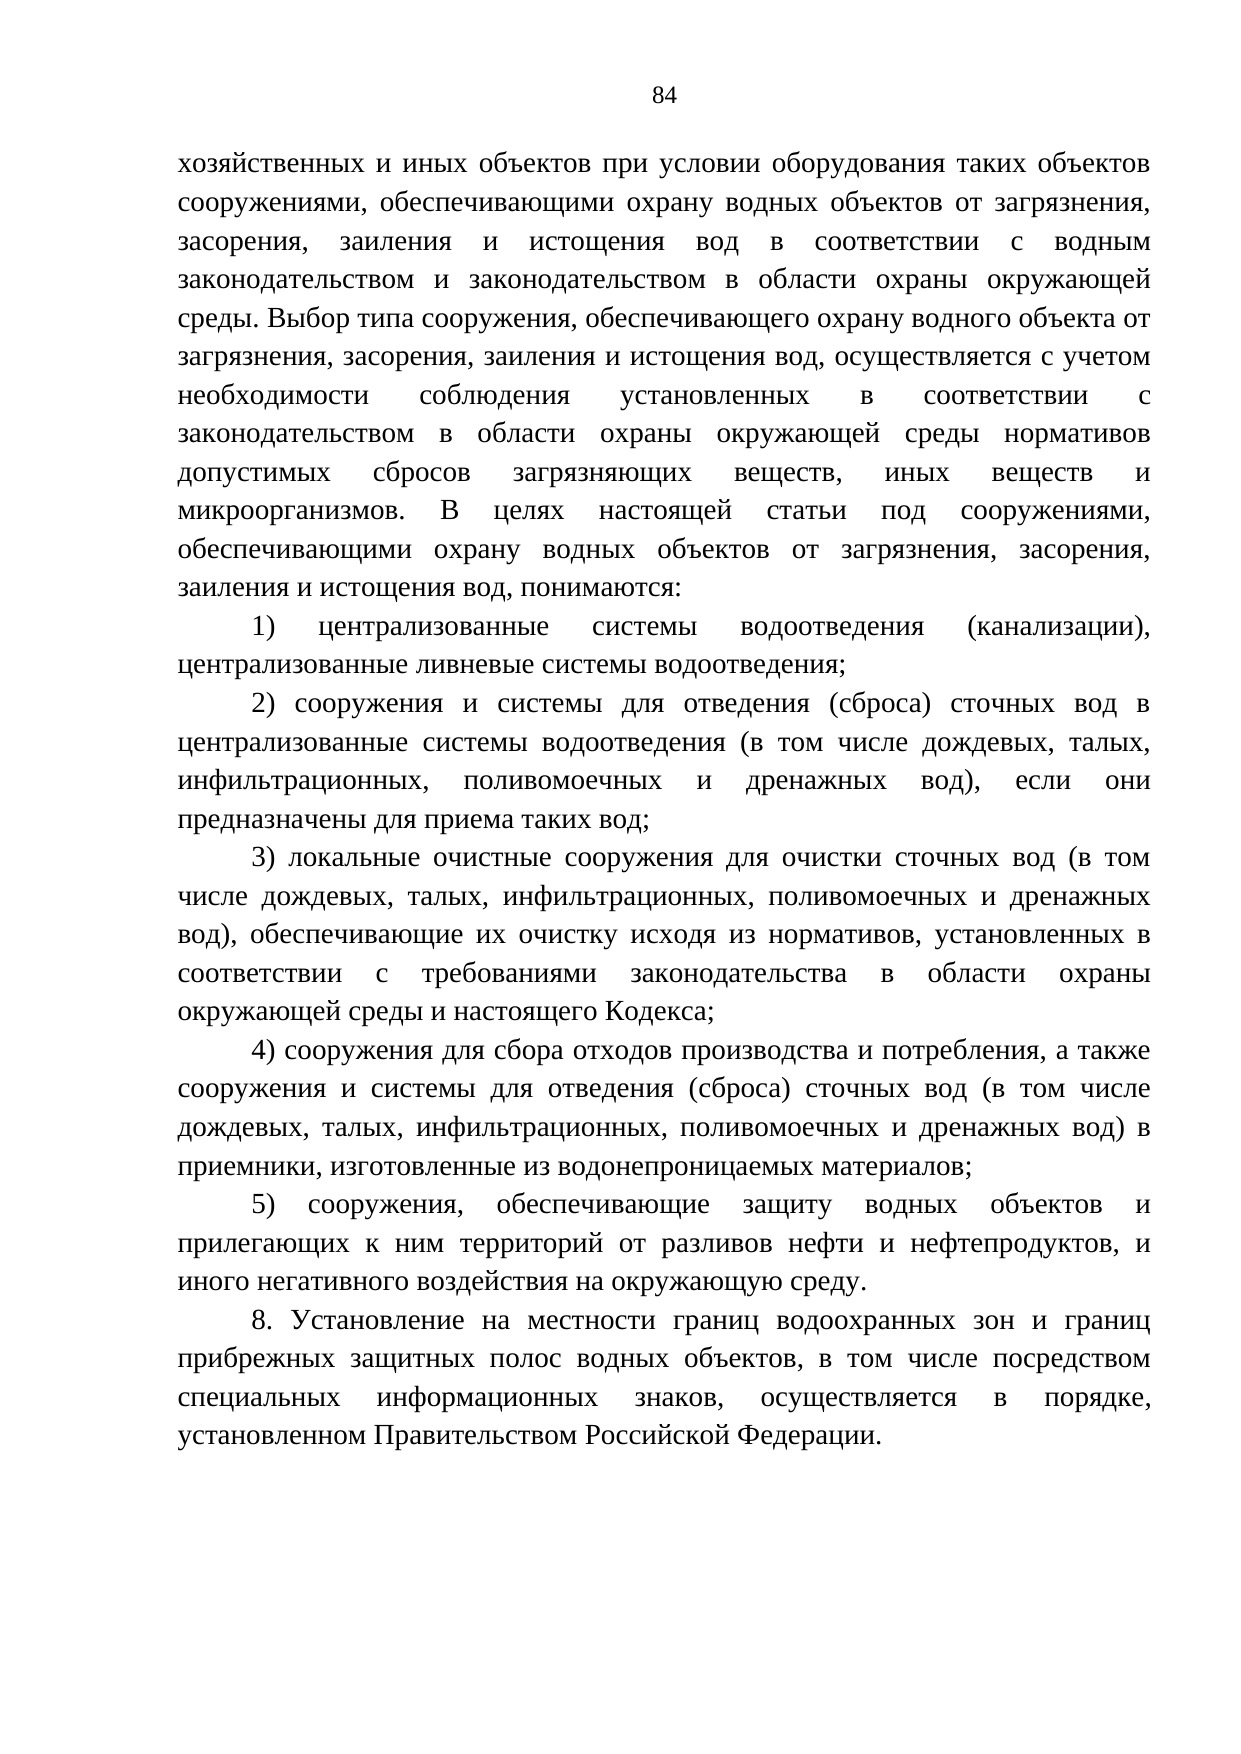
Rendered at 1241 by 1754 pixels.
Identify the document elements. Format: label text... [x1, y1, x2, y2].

text 4) сооружения для сбора отходов производства и потребления, а также сооружения и системы для отведения (сброса) сточных вод (в том числе дождевых, талых, инфильтрационных, поливомоечных и дренажных вод) в приемники, изготовленные из водонепроницаемых материалов; [177, 1032, 1152, 1181]
text 3) локальные очистные сооружения для очистки сточных вод (в том числе дождевых, талых, инфильтрационных, поливомоечных и дренажных вод), обеспечивающие их очистку исходя из нормативов, установленных в соответствии с требованиями законодательства в области охраны окружающей среды и настоящего Кодекса; [177, 839, 1152, 1027]
text 8. Установление на местности границ водоохранных зон и границ прибрежных защитных полос водных объектов, в том числе посредством специальных информационных знаков, осуществляется в порядке, установленном Правительством Российской Федерации. [177, 1302, 1152, 1451]
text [177, 146, 1152, 603]
text 1) централизованные системы водоотведения (канализации), централизованные ливневые системы водоотведения; [177, 608, 1152, 680]
text 5) сооружения, обеспечивающие защиту водных объектов и прилегающих к ним территорий от разливов нефти и нефтепродуктов, и иного негативного воздействия на окружающую среду. [177, 1186, 1152, 1297]
text 2) сооружения и системы для отведения (сброса) сточных вод в централизованные системы водоотведения (в том числе дождевых, талых, инфильтрационных, поливомоечных и дренажных вод), если они предназначены для приема таких вод; [177, 685, 1152, 834]
